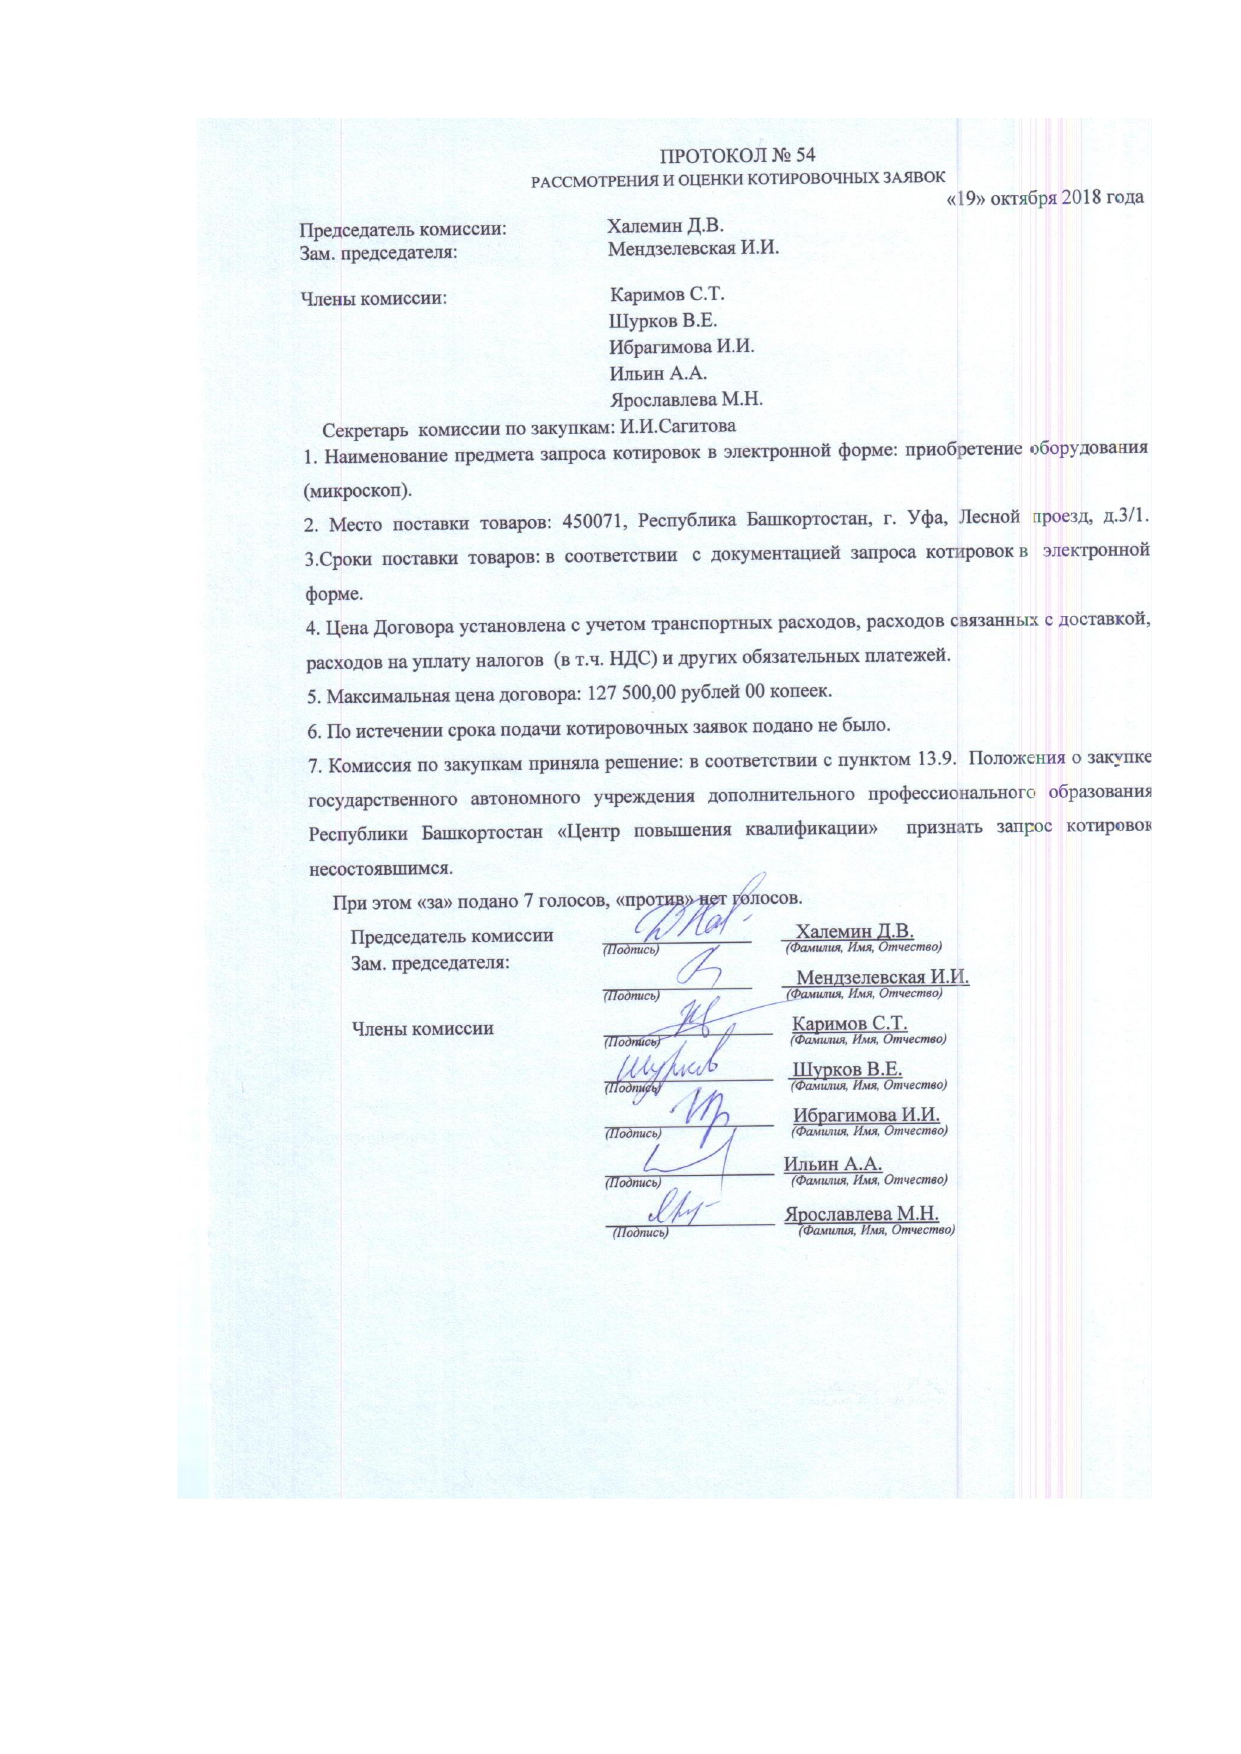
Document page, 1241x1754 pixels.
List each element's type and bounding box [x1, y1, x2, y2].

picture [177, 118, 1152, 1516]
